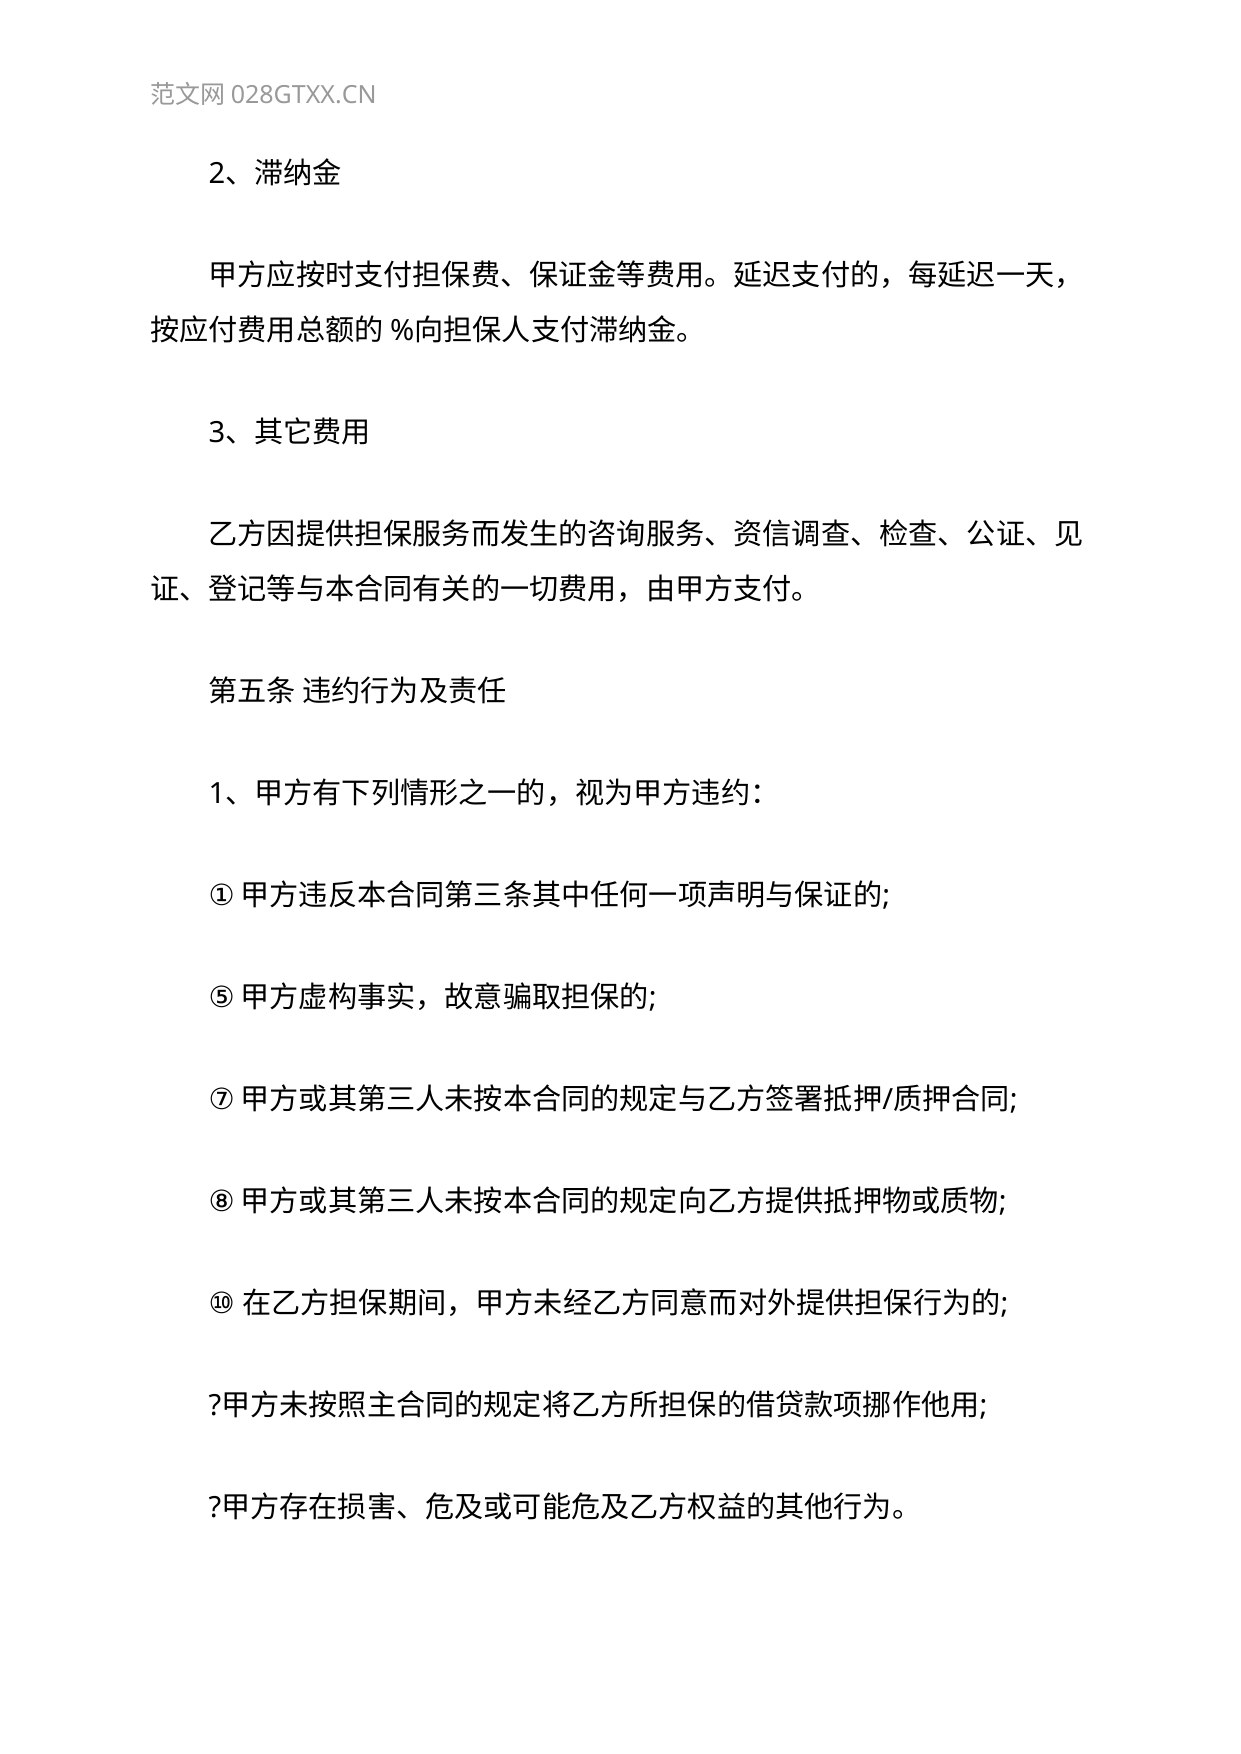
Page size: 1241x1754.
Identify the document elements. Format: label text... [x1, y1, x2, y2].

text ①甲方违反本合同第三条其中任何一项声明与保证的; [150, 871, 1090, 914]
text 乙方因提供担保服务而发生的咨询服务、资信调查、检查、公证、见证、登记等与本合同有关的一切费用，由甲方支付。 [150, 511, 1090, 608]
text 3、其它费用 [150, 409, 1090, 451]
text 1、甲方有下列情形之一的，视为甲方违约： [150, 769, 1090, 812]
text ?甲方未按照主合同的规定将乙方所担保的借贷款项挪作他用; [150, 1381, 1090, 1423]
text 甲方应按时支付担保费、保证金等费用。延迟支付的，每延迟一天，按应付费用总额的 %向担保人支付滞纳金。 [150, 252, 1090, 349]
text ⑦甲方或其第三人未按本合同的规定与乙方签署抵押/质押合同; [150, 1075, 1090, 1118]
text ⑧甲方或其第三人未按本合同的规定向乙方提供抵押物或质物; [150, 1177, 1090, 1219]
text ?甲方存在损害、危及或可能危及乙方权益的其他行为。 [150, 1483, 1090, 1526]
text ⑩ 在乙方担保期间，甲方未经乙方同意而对外提供担保行为的; [150, 1279, 1090, 1322]
text 2、滞纳金 [150, 150, 1090, 192]
text ⑤甲方虚构事实，故意骗取担保的; [150, 973, 1090, 1016]
text 第五条 违约行为及责任 [150, 667, 1090, 710]
